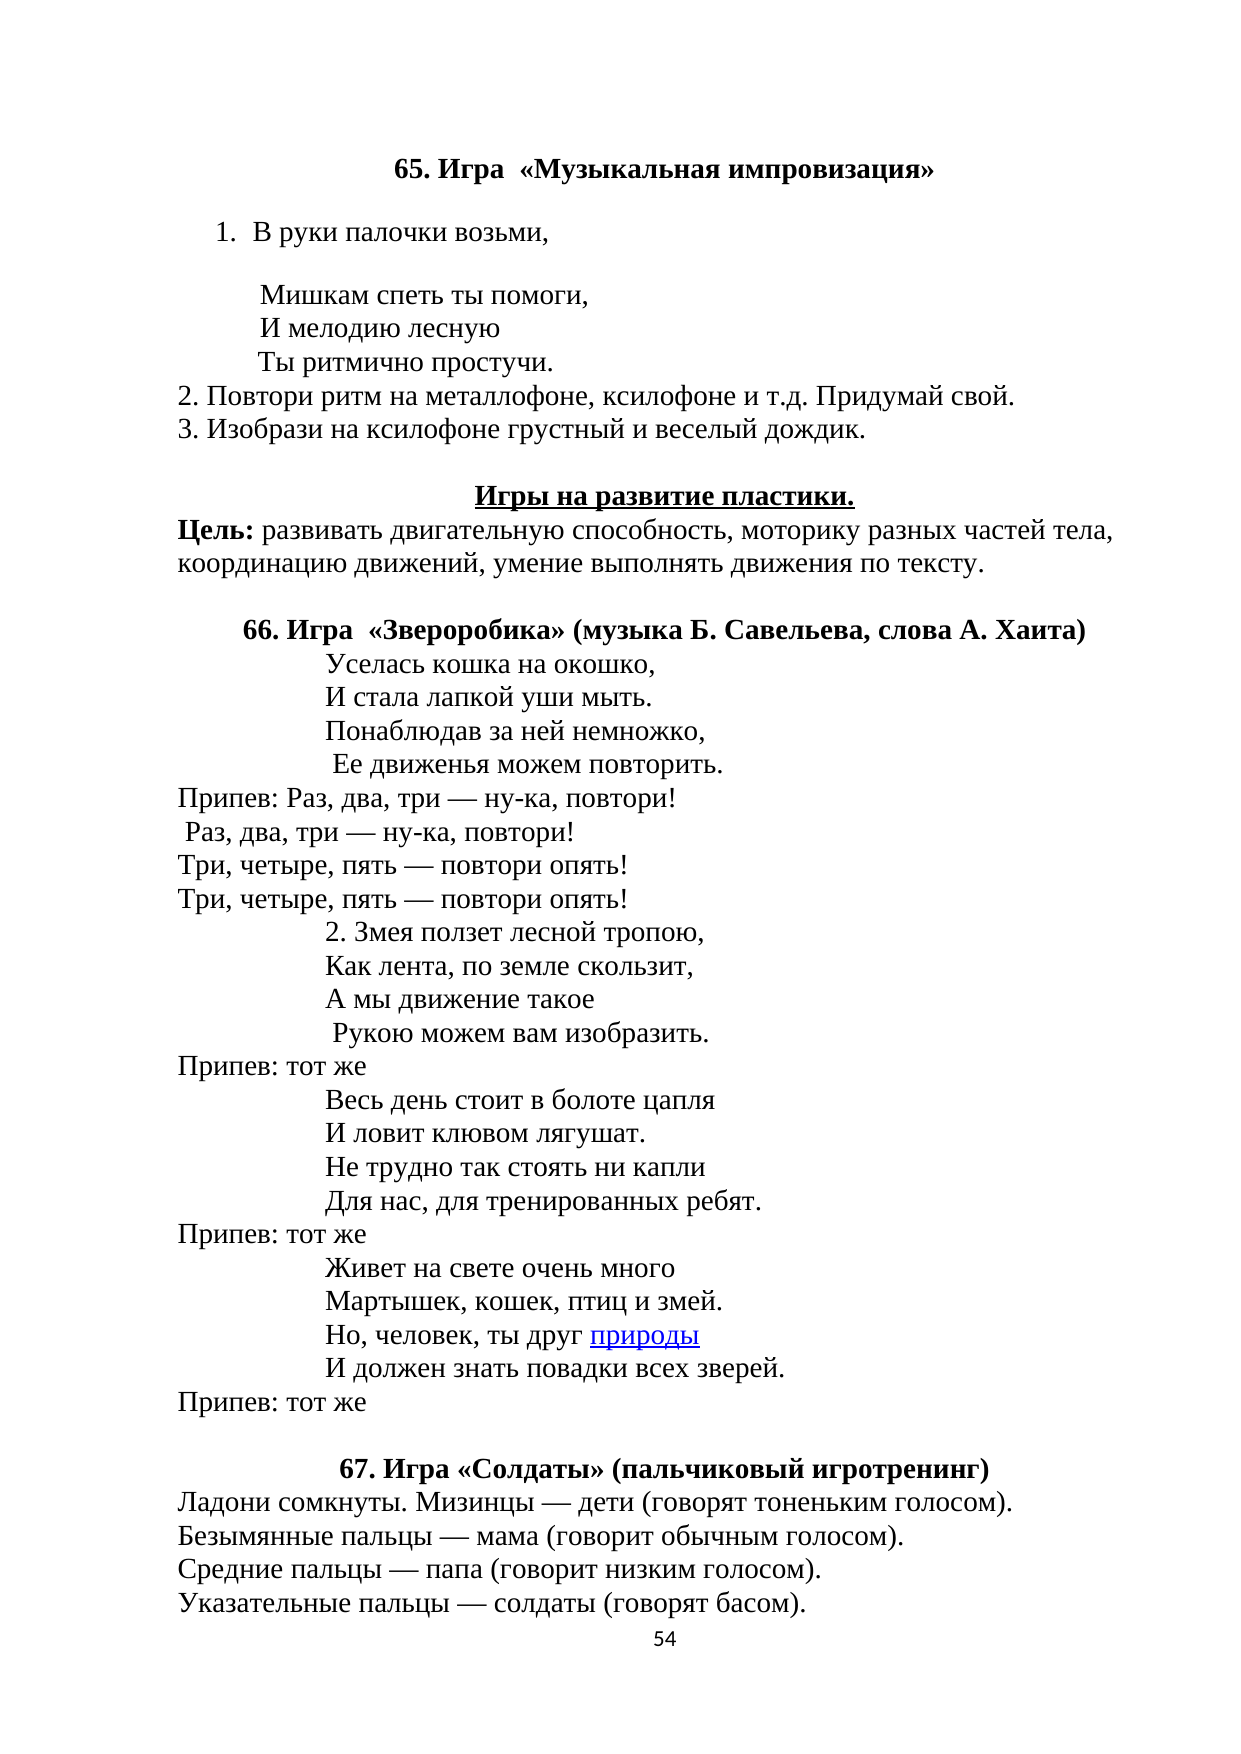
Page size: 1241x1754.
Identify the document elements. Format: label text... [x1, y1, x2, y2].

text Уселась кошка на окошко, [325, 646, 1152, 679]
text 2. Змея ползет лесной тропою, [325, 914, 1152, 948]
text И стала лапкой уши мыть. [325, 679, 1152, 713]
text Припев: тот же [177, 1216, 1152, 1250]
text Рукою можем вам изобразить. [325, 1015, 1152, 1048]
text Припев: Раз, два, три — ну-ка, повтори! [177, 780, 1152, 814]
text Цель: развивать двигательную способность, моторику разных частей тела, координацию движений, умение выполнять движения по тексту. [177, 512, 1152, 579]
text Припев: тот же [177, 1048, 1152, 1082]
text Припев: тот же [177, 1384, 1152, 1417]
text Мишкам спеть ты помоги, [252, 277, 1152, 311]
text Как лента, по земле скользит, [325, 948, 1152, 981]
text 2. Повтори ритм на металлофоне, ксилофоне и т.д. Придумай свой. [177, 378, 1152, 411]
list В руки палочки возьми, [215, 214, 1152, 248]
text Для нас, для тренированных ребят. [325, 1183, 1152, 1216]
text 65. Игра «Музыкальная импровизация» [177, 152, 1152, 185]
text 66. Игра «Звероробика» (музыка Б. Савельева, слова А. Хаита) [177, 612, 1152, 646]
text 67. Игра «Солдаты» (пальчиковый игротренинг) [177, 1451, 1152, 1484]
text Три, четыре, пять — повтори опять! [177, 881, 1152, 914]
text И мелодию лесную [252, 311, 1152, 344]
text Ее движенья можем повторить. [325, 747, 1152, 780]
text Весь день стоит в болоте цапля [325, 1082, 1152, 1116]
text 3. Изобрази на ксилофоне грустный и веселый дождик. [177, 411, 1152, 445]
text Но, человек, ты друг природы [325, 1317, 1152, 1350]
text А мы движение такое [325, 981, 1152, 1015]
text Раз, два, три — ну-ка, повтори! [177, 814, 1152, 847]
text И ловит клювом лягушат. [325, 1116, 1152, 1149]
text Понаблюдав за ней немножко, [325, 713, 1152, 747]
text Живет на свете очень много [325, 1250, 1152, 1283]
text Три, четыре, пять — повтори опять! [177, 847, 1152, 881]
text Ты ритмично простучи. [177, 344, 1152, 378]
text Безымянные пальцы — мама (говорит обычным голосом). [177, 1518, 1152, 1552]
text Не трудно так стоять ни капли [325, 1149, 1152, 1183]
text Игры на развитие пластики. [177, 478, 1152, 512]
text Указательные пальцы — солдаты (говорят басом). [177, 1585, 1152, 1619]
text И должен знать повадки всех зверей. [325, 1350, 1152, 1384]
text Средние пальцы — папа (говорит низким голосом). [177, 1552, 1152, 1585]
text Ладони сомкнуты. Мизинцы — дети (говорят тоненьким голосом). [177, 1484, 1152, 1518]
text Мартышек, кошек, птиц и змей. [325, 1283, 1152, 1317]
